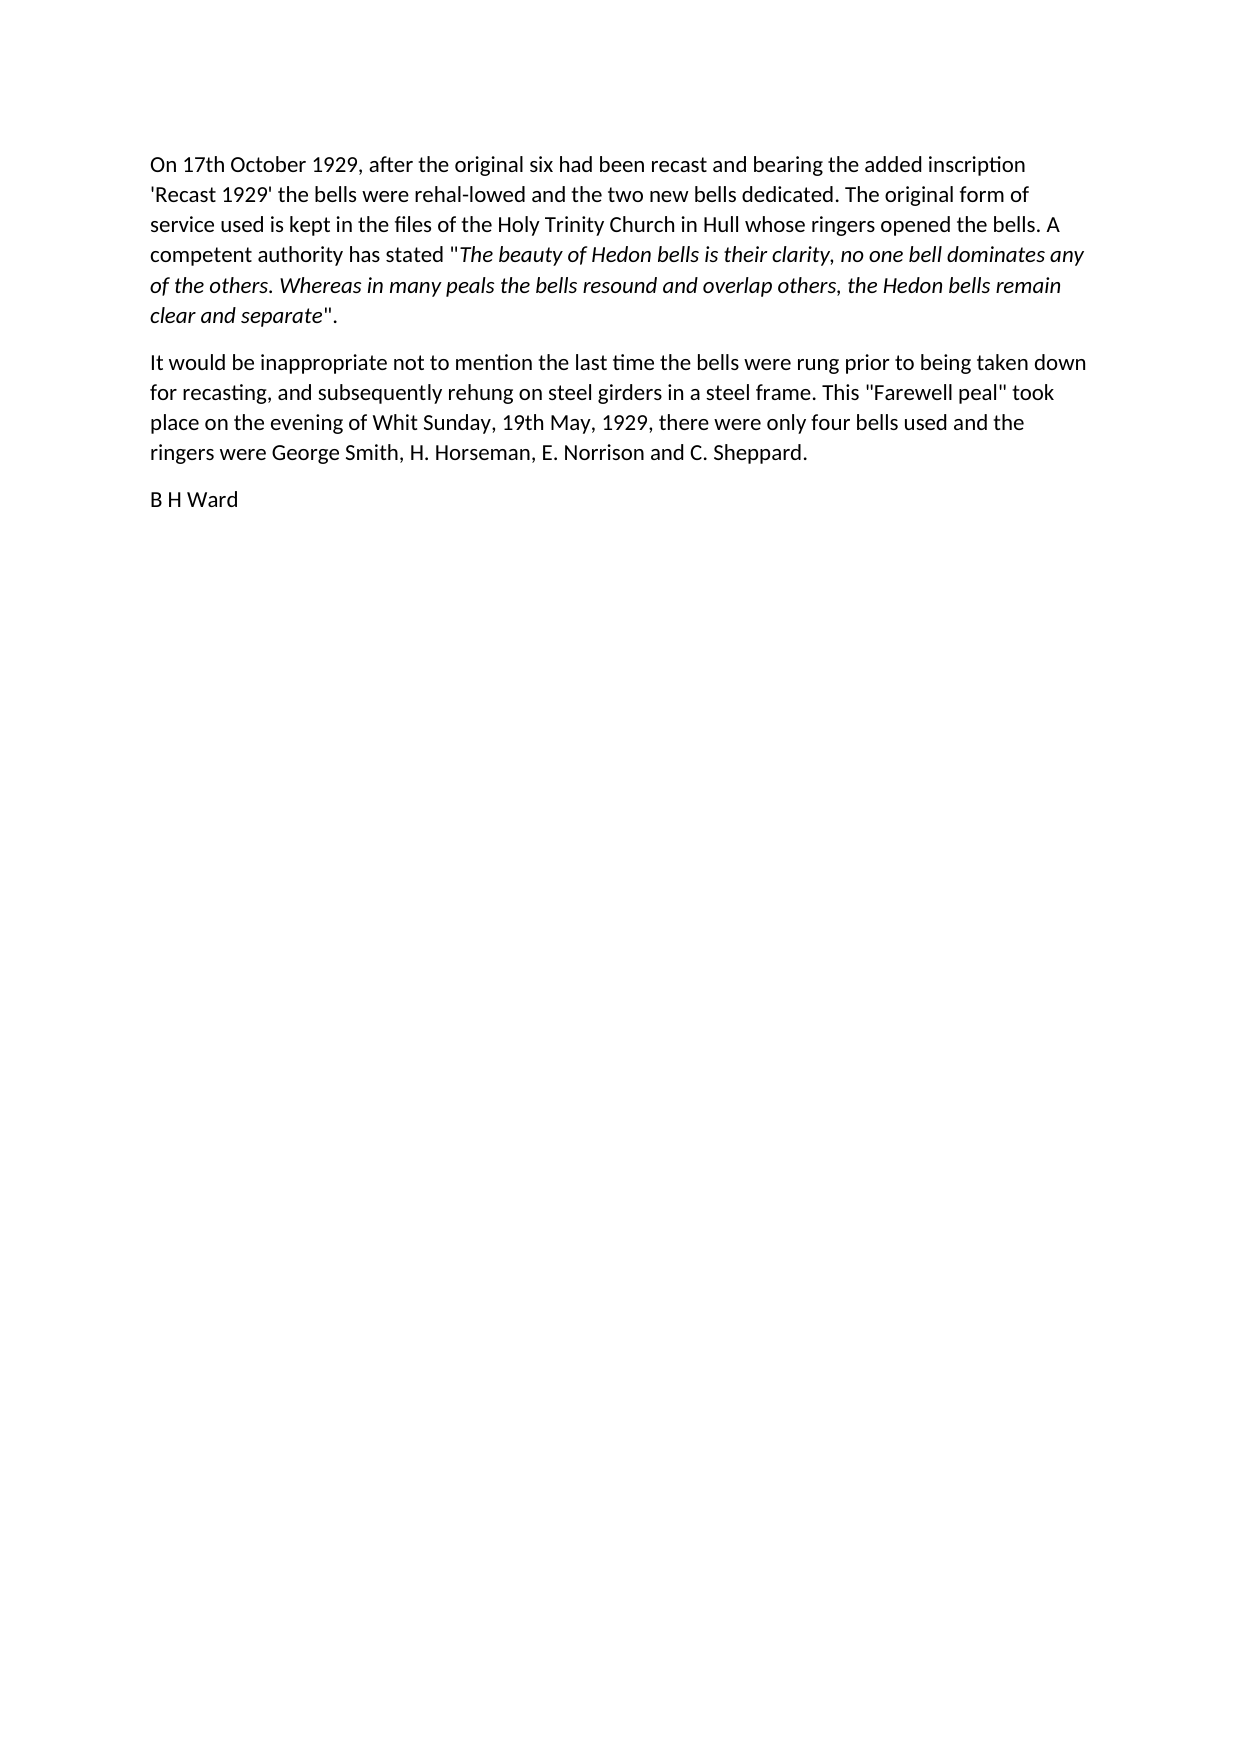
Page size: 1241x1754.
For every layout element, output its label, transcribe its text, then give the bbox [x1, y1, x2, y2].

text It would be inappropriate not to mention the last time the bells were rung prior to being taken down for recasting, and subsequently rehung on steel girders in a steel frame. This "Farewell peal" took place on the evening of Whit Sunday, 19th May, 1929, there were only four bells used and the ringers were George Smith, H. Horseman, E. Norrison and C. Sheppard. [150, 348, 1090, 467]
text On 17th October 1929, after the original six had been recast and bearing the added inscription 'Recast 1929' the bells were rehal-lowed and the two new bells dedicated. The original form of service used is kept in the files of the Holy Trinity Church in Hull whose ringers opened the bells. A competent authority has stated "The beauty of Hedon bells is their clarity, no one bell dominates any of the others. Whereas in many peals the bells resound and overlap others, the Hedon bells remain clear and separate". [150, 150, 1090, 329]
text B H Ward [150, 485, 1090, 513]
